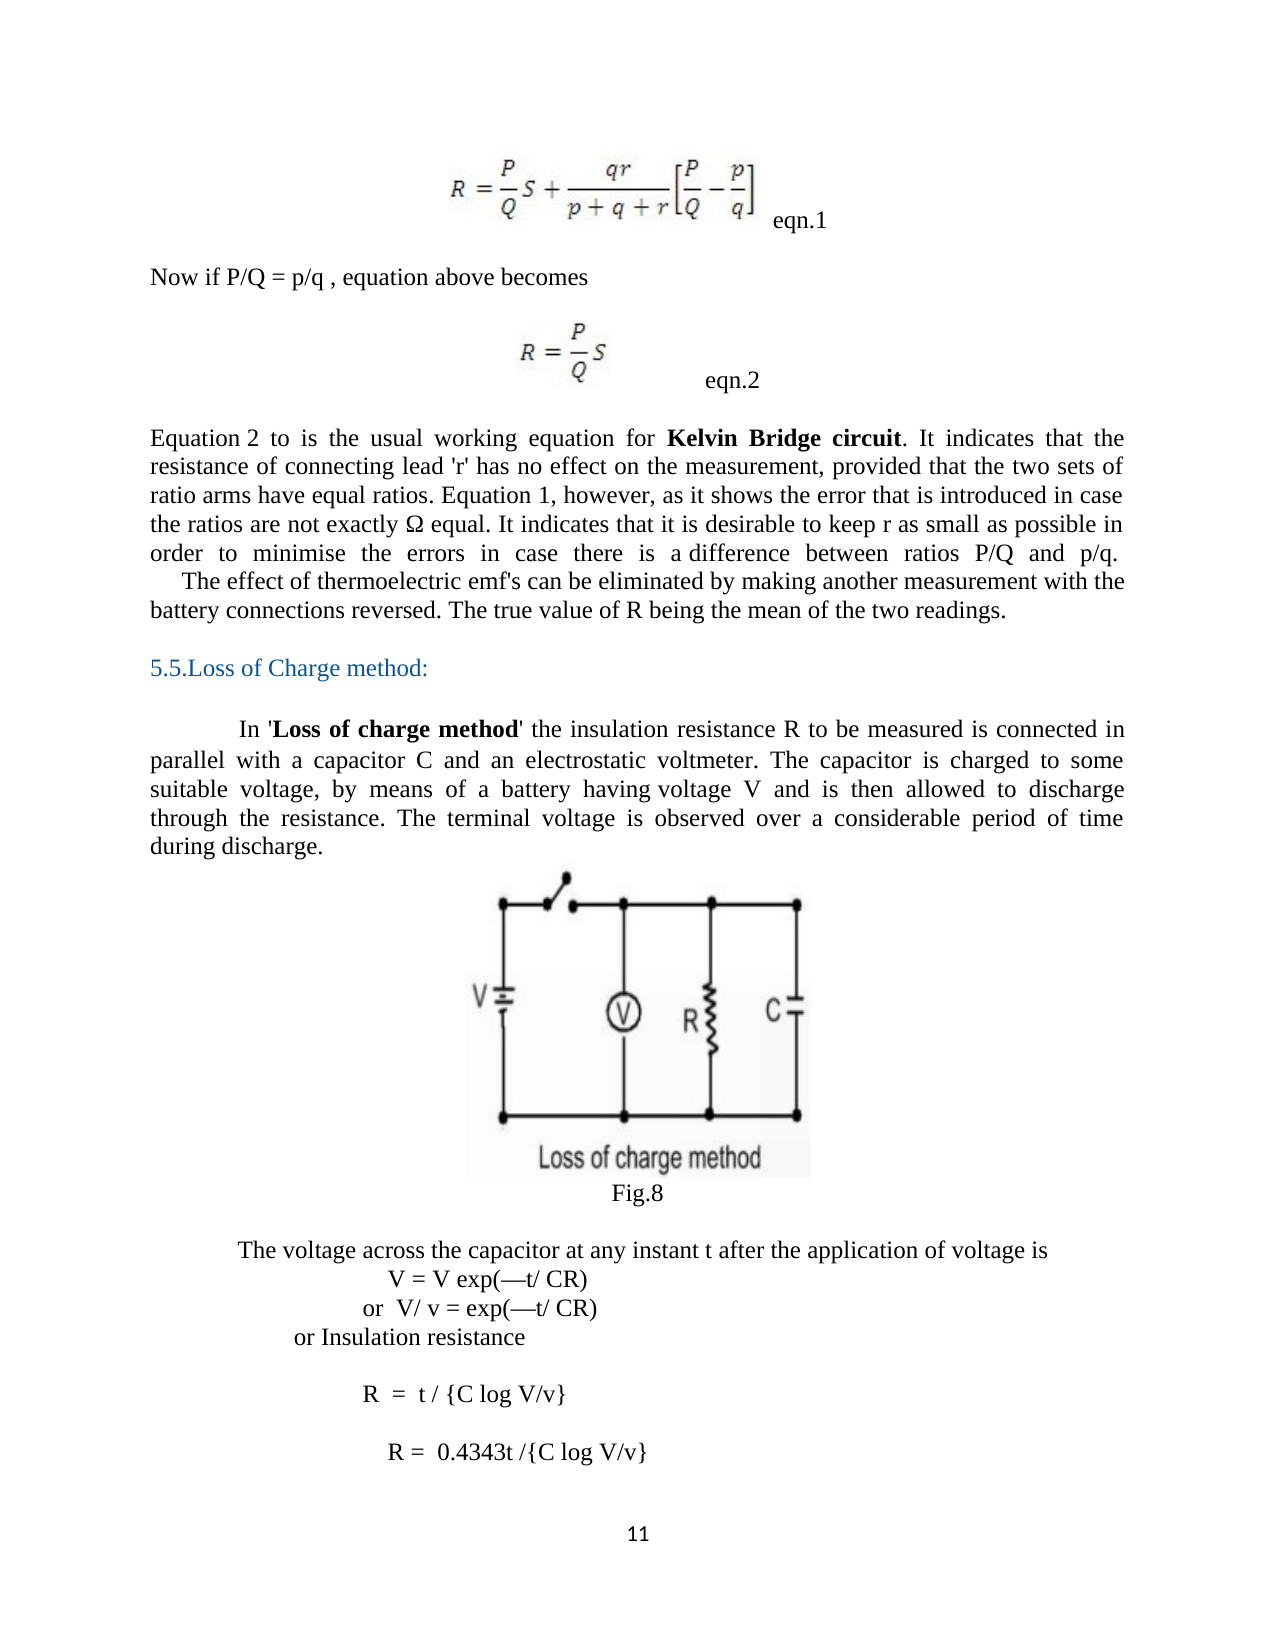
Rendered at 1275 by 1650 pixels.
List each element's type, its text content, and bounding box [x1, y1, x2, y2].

text V = V exp(—t/ CR) [150, 1264, 1125, 1293]
text or V/ v = exp(—t/ CR) [150, 1293, 1125, 1322]
text eqn.2 [150, 320, 1125, 394]
text 5.5.Loss of Charge method: [150, 653, 1125, 682]
text Fig.8 [150, 1178, 1125, 1207]
picture [515, 319, 612, 389]
picture [464, 860, 811, 1178]
text Equation 2 to is the usual working equation for Kelvin Bridge circuit. It indicates that the resistance of connecting lead 'r' has no effect on the measurement, provided that the two sets of ratio arms have equal ratios. Equation 1, however, as it shows the error that is introduced in case the ratios are not exactly Ω equal. It indicates that it is desirable to keep r as small as possible in order to minimise the errors in case there is a difference between ratios P/Q and p/q. The effect of thermoelectric emf's can be eliminated by making another measurement with the battery connections reversed. The true value of R being the mean of the two readings. [150, 394, 1125, 624]
text In 'Loss of charge method' the insulation resistance R to be measured is connected in parallel with a capacitor C and an electrostatic voltmeter. The capacitor is charged to some suitable voltage, by means of a battery having voltage V and is then allowed to discharge through the resistance. The terminal voltage is observed over a considerable period of time during discharge. [150, 711, 1125, 860]
text Now if P/Q = p/q , equation above becomes [150, 262, 1125, 291]
text or Insulation resistance R = t / {C log V/v} R = 0.4343t /{C log V/v} [150, 1322, 1125, 1493]
text The voltage across the capacitor at any instant t after the application of voltage is [150, 1235, 1125, 1264]
picture [447, 150, 761, 229]
